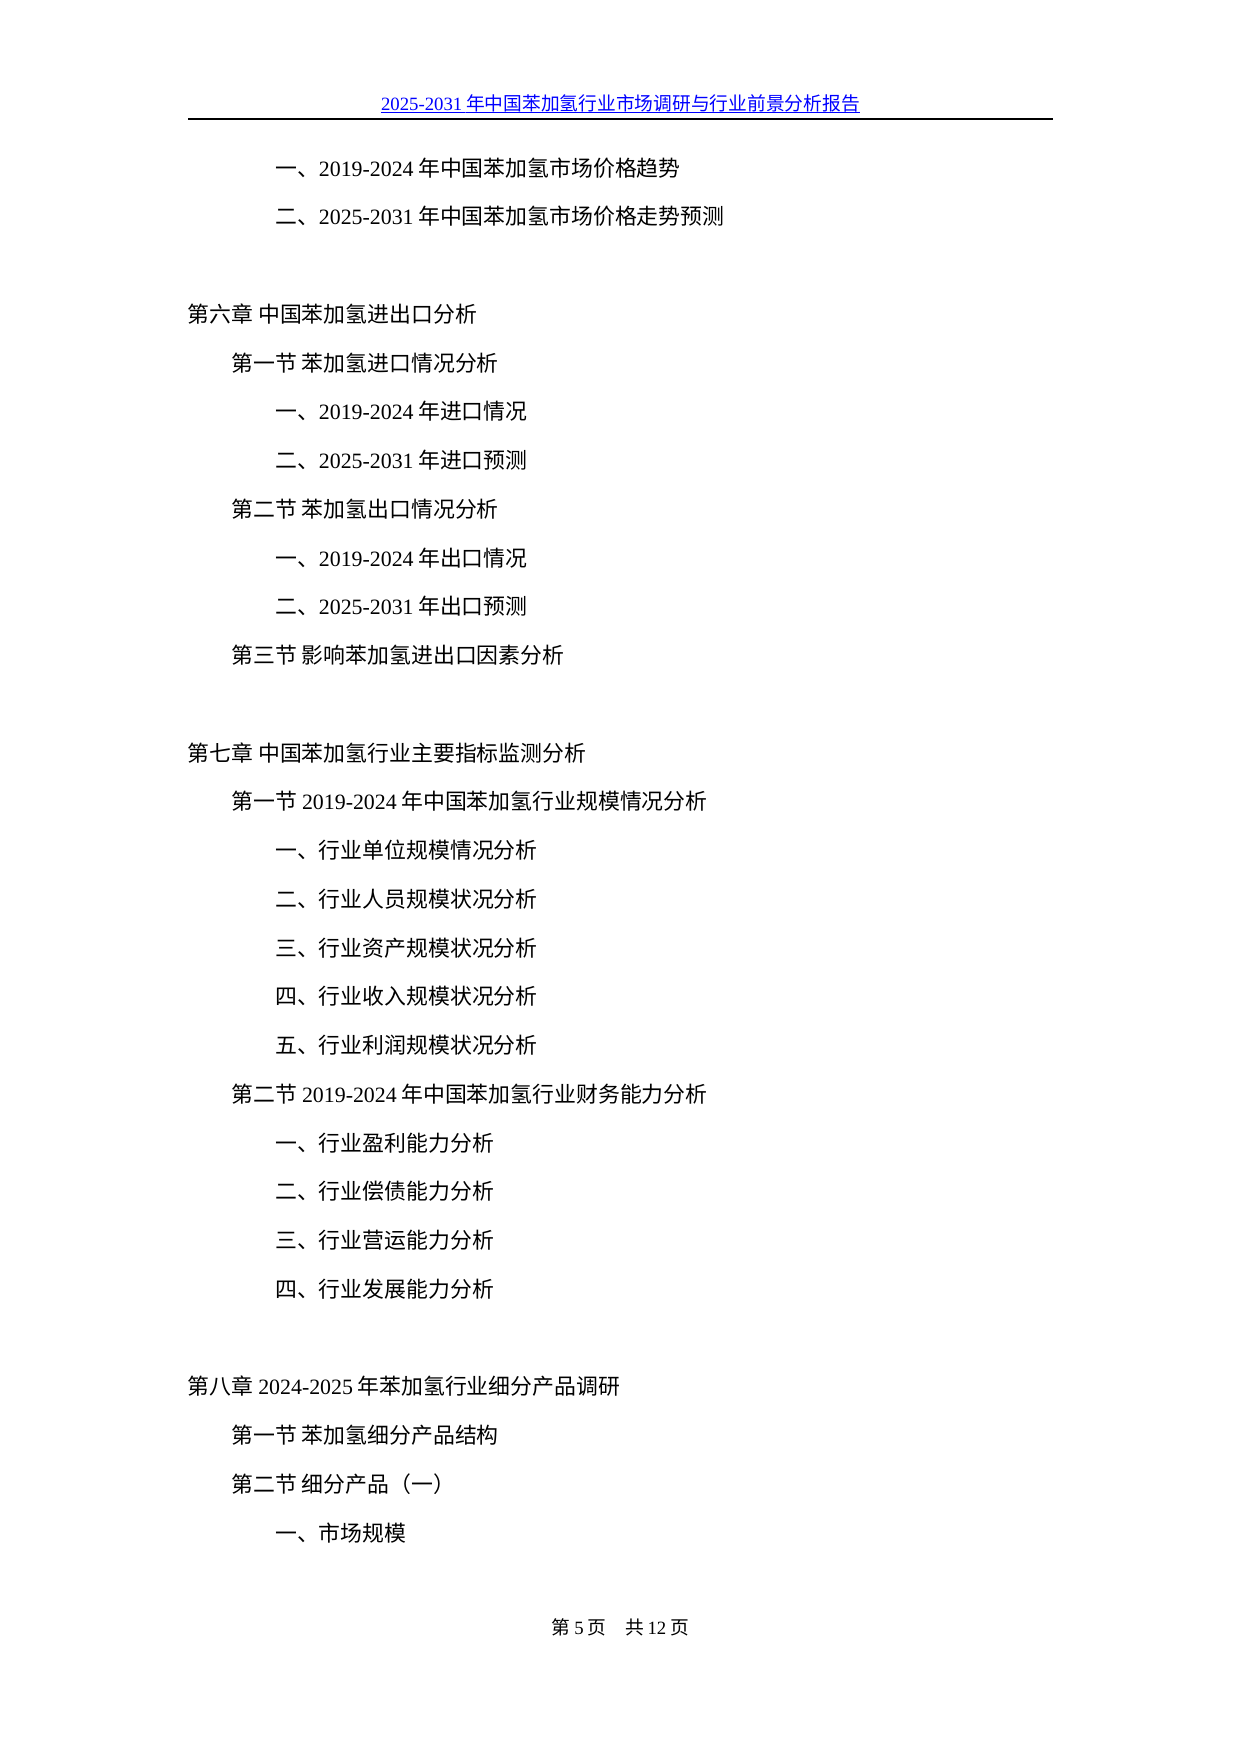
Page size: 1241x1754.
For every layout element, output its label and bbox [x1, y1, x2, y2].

text [187, 150, 1053, 1548]
